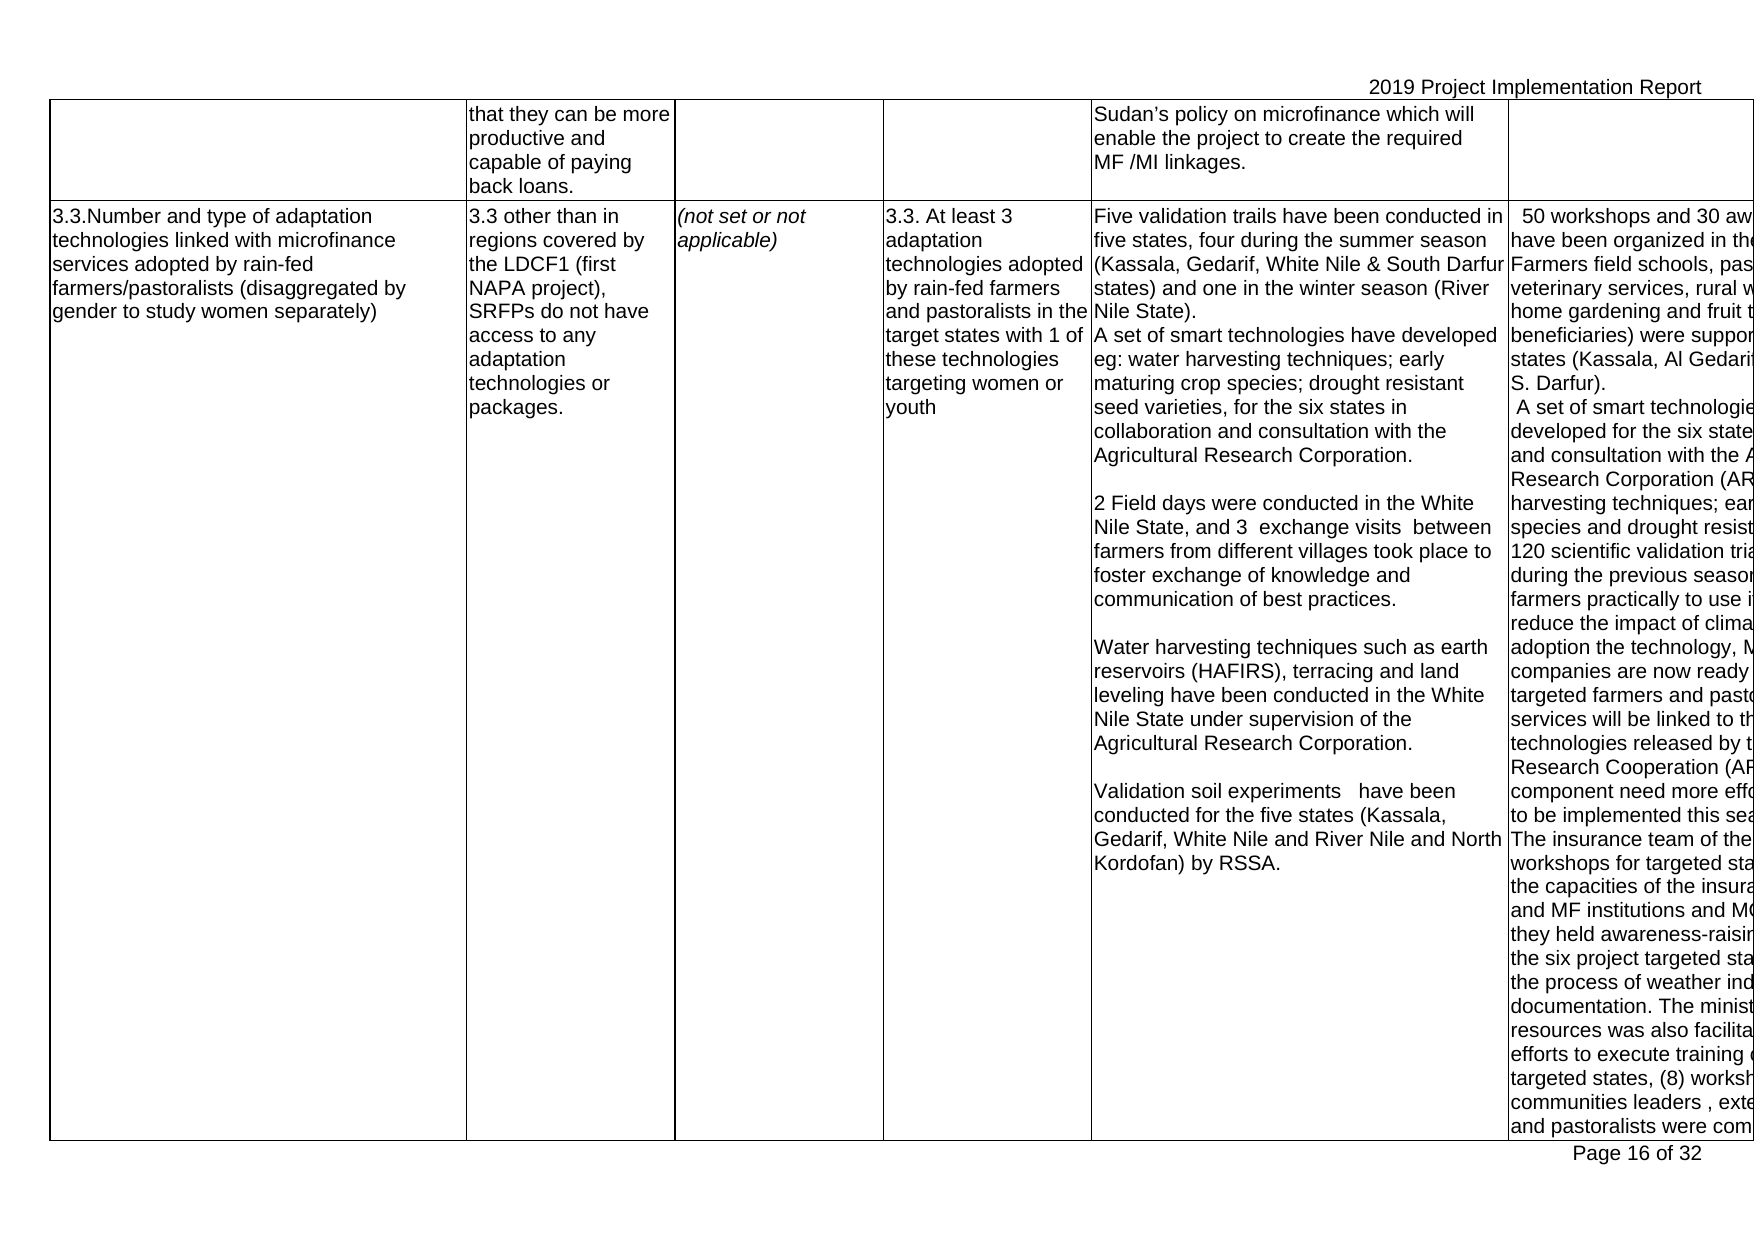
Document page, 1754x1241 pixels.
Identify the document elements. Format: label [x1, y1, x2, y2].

table_cell [1092, 100, 1508, 200]
table_cell [467, 201, 674, 1140]
table_cell [467, 100, 674, 200]
table_cell [884, 100, 1091, 200]
table_cell [51, 100, 466, 200]
table_cell [676, 100, 883, 200]
table_cell [51, 201, 466, 1140]
table_cell [1092, 201, 1508, 1140]
table_cell [1509, 100, 1753, 200]
table_cell [884, 201, 1091, 1140]
table_cell [1509, 201, 1753, 1140]
table_cell [676, 201, 883, 1140]
